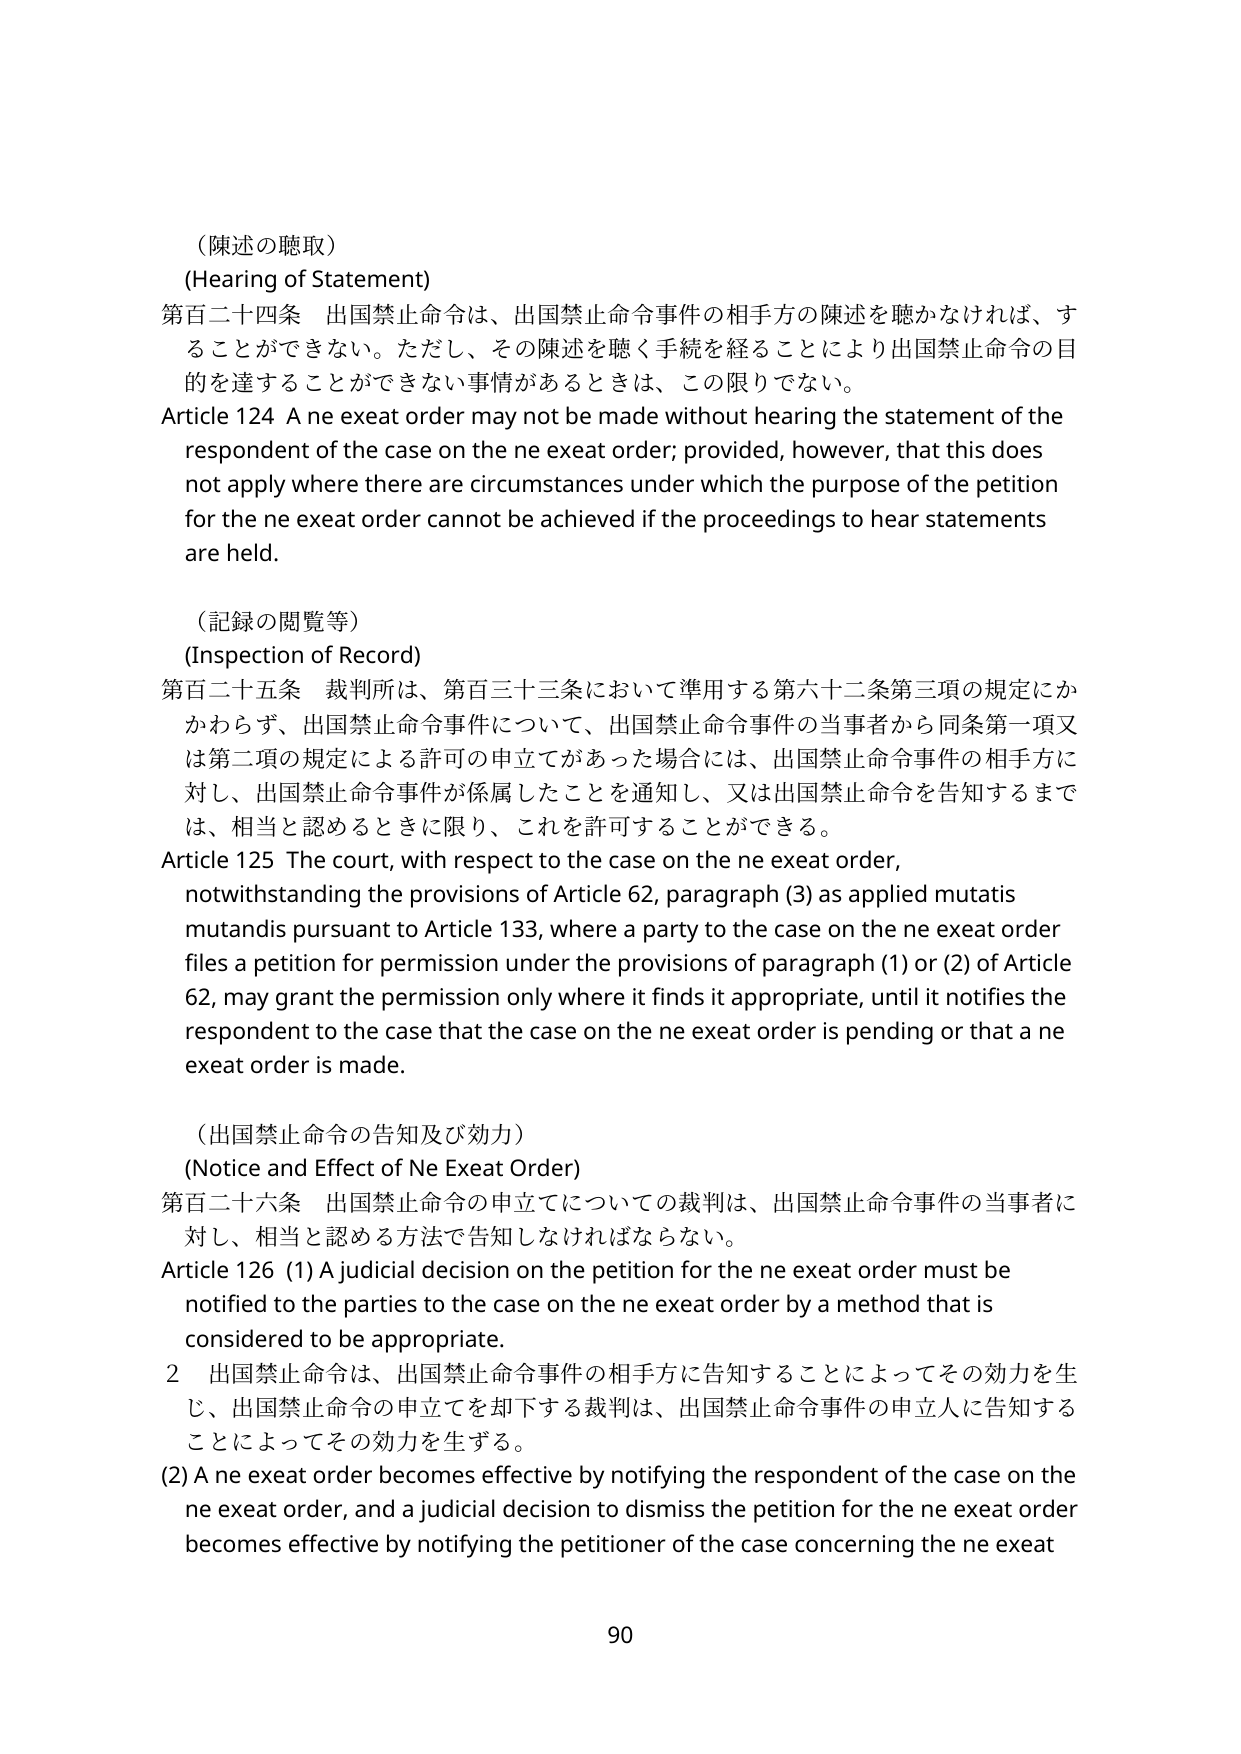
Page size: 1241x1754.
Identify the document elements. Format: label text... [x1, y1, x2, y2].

text （出国禁止命令の告知及び効力） [184, 1116, 1079, 1150]
text 第百二十四条 出国禁止命令は、出国禁止命令事件の相手方の陳述を聴かなければ、することができない。ただし、その陳述を聴く手続を経ることにより出国禁止命令の目的を達することができない事情があるときは、この限りでない。 [161, 296, 1079, 399]
text ２ 出国禁止命令は、出国禁止命令事件の相手方に告知することによってその効力を生じ、出国禁止命令の申立てを却下する裁判は、出国禁止命令事件の申立人に告知することによってその効力を生ずる。 [161, 1355, 1079, 1458]
text （記録の閲覧等） [184, 604, 1079, 638]
text (Inspection of Record) [184, 638, 1079, 672]
text 第百二十六条 出国禁止命令の申立てについての裁判は、出国禁止命令事件の当事者に対し、相当と認める方法で告知しなければならない。 [161, 1184, 1079, 1253]
text Article 126 (1) A judicial decision on the petition for the ne exeat order must be notified to the parties to the case on the ne exeat order by a method that is considered to be appropriate. [161, 1253, 1079, 1355]
text (Notice and Effect of Ne Exeat Order) [184, 1150, 1079, 1184]
text Article 124 A ne exeat order may not be made without hearing the statement of the respondent of the case on the ne exeat order; provided, however, that this does not apply where there are circumstances under which the purpose of the petition for the ne exeat order cannot be achieved if the proceedings to hear statements are held. [161, 399, 1079, 569]
text （陳述の聴取） [184, 228, 1079, 262]
text (Hearing of Statement) [184, 262, 1079, 296]
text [161, 1458, 1079, 1560]
text Article 125 The court, with respect to the case on the ne exeat order, notwithstanding the provisions of Article 62, paragraph (3) as applied mutatis mutandis pursuant to Article 133, where a party to the case on the ne exeat order files a petition for permission under the provisions of paragraph (1) or (2) of Article 62, may grant the permission only where it finds it appropriate, until it notifies the respondent to the case that the case on the ne exeat order is pending or that a ne exeat order is made. [161, 843, 1079, 1082]
text 第百二十五条 裁判所は、第百三十三条において準用する第六十二条第三項の規定にかかわらず、出国禁止命令事件について、出国禁止命令事件の当事者から同条第一項又は第二項の規定による許可の申立てがあった場合には、出国禁止命令事件の相手方に対し、出国禁止命令事件が係属したことを通知し、又は出国禁止命令を告知するまでは、相当と認めるときに限り、これを許可することができる。 [161, 672, 1079, 843]
